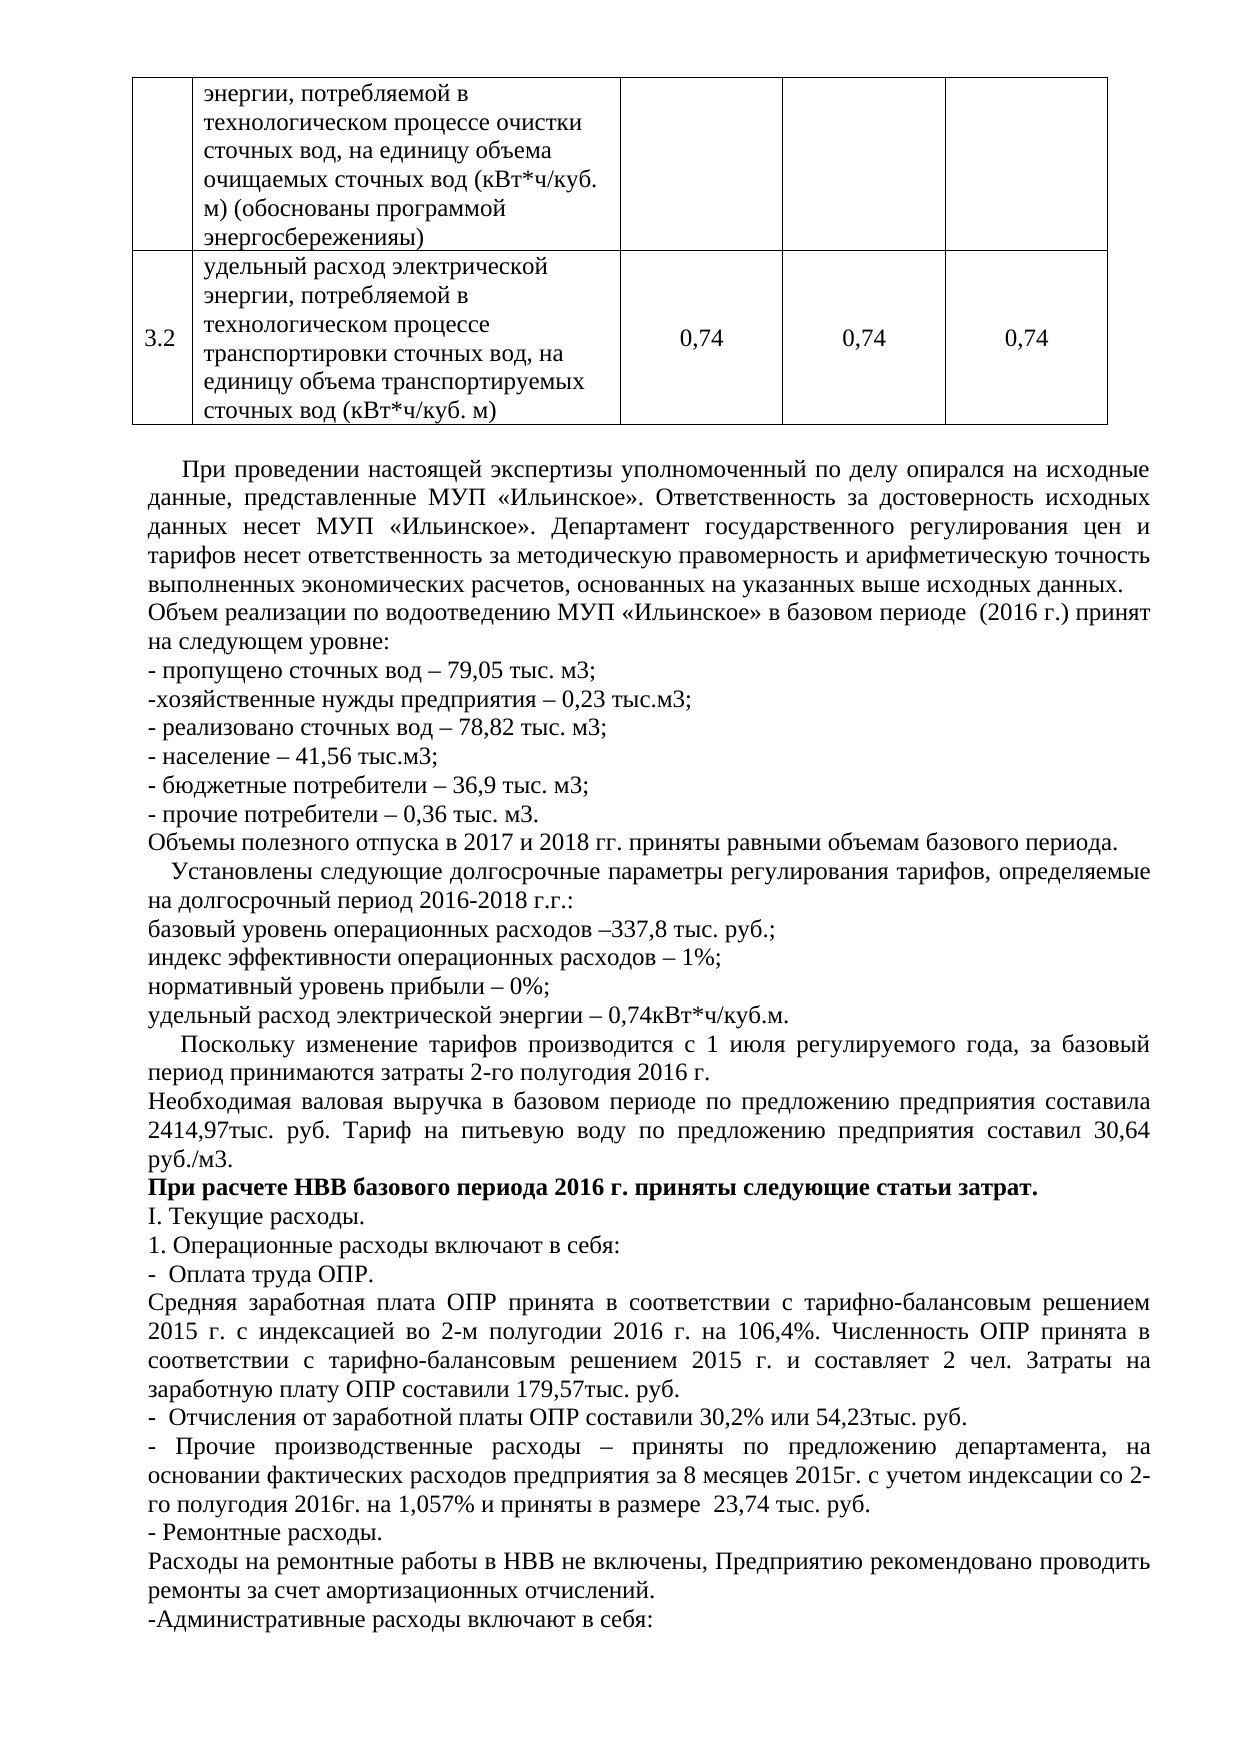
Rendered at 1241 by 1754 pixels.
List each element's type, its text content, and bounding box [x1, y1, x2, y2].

text Поскольку изменение тарифов производится с 1 июля регулируемого года, за базовый период принимаются затраты 2-го полугодия 2016 г. [148, 1029, 1152, 1086]
text -Административные расходы включают в себя: [148, 1604, 1152, 1632]
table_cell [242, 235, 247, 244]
text I. Текущие расходы. [148, 1201, 1152, 1230]
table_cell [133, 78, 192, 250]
text - пропущено сточных вод – 79,05 тыс. м3; [148, 655, 1152, 684]
text - реализовано сточных вод – 78,82 тыс. м3; [148, 712, 1152, 741]
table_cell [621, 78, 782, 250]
text Объемы полезного отпуска в 2017 и 2018 гг. приняты равными объемам базового периода. [148, 827, 1152, 856]
text - Отчисления от заработной платы ОПР составили 30,2% или 54,23тыс. руб. [148, 1402, 1152, 1431]
text Средняя заработная плата ОПР принята в соответствии с тарифно-балансовым решением 2015 г. с индексацией во 2-м полугодии 2016 г. на 106,4%. Численность ОПР принята в соответствии с тарифно-балансовым решением 2015 г. и составляет 2 чел. Затраты на заработную плату ОПР составили 179,57тыс. руб. [148, 1287, 1152, 1402]
text Необходимая валовая выручка в базовом периоде по предложению предприятия составила 2414,97тыс. руб. Тариф на питьевую воду по предложению предприятия составил 30,64 руб./м3. [148, 1086, 1152, 1172]
text - Прочие производственные расходы – приняты по предложению департамента, на основании фактических расходов предприятия за 8 месяцев 2015г. с учетом индексации со 2-го полугодия 2016г. на 1,057% и приняты в размере 23,74 тыс. руб. [148, 1431, 1152, 1517]
text - Ремонтные расходы. [148, 1517, 1152, 1546]
text индекс эффективности операционных расходов – 1%; [148, 942, 1152, 971]
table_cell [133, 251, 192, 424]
text При проведении настоящей экспертизы уполномоченный по делу опирался на исходные данные, представленные МУП «Ильинское». Ответственность за достоверность исходных данных несет МУП «Ильинское». Департамент государственного регулирования цен и тарифов несет ответственность за методическую правомерность и арифметическую точность выполненных экономических расчетов, основанных на указанных выше исходных данных. [148, 454, 1152, 597]
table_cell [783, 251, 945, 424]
text - население – 41,56 тыс.м3; [148, 741, 1152, 770]
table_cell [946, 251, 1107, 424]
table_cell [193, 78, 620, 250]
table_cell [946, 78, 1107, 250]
text -хозяйственные нужды предприятия – 0,23 тыс.м3; [148, 684, 1152, 712]
text Расходы на ремонтные работы в НВВ не включены, Предприятию рекомендовано проводить ремонты за счет амортизационных отчислений. [148, 1546, 1152, 1604]
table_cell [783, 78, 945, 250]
text - Оплата труда ОПР. [148, 1259, 1152, 1287]
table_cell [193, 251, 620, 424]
text - бюджетные потребители – 36,9 тыс. м3; [148, 770, 1152, 799]
text Установлены следующие долгосрочные параметры регулирования тарифов, определяемые на долгосрочный период 2016-2018 г.г.: [148, 856, 1152, 914]
text 1. Операционные расходы включают в себя: [148, 1230, 1152, 1259]
text удельный расход электрической энергии – 0,74кВт*ч/куб.м. [148, 1000, 1152, 1029]
text При расчете НВВ базового периода 2016 г. приняты следующие статьи затрат. [148, 1172, 1152, 1201]
text базовый уровень операционных расходов –337,8 тыс. руб.; [148, 914, 1152, 942]
text нормативный уровень прибыли – 0%; [148, 971, 1152, 1000]
text Объем реализации по водоотведению МУП «Ильинское» в базовом периоде (2016 г.) принят на следующем уровне: [148, 597, 1152, 655]
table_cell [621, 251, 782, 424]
text - прочие потребители – 0,36 тыс. м3. [148, 799, 1152, 827]
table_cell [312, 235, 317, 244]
